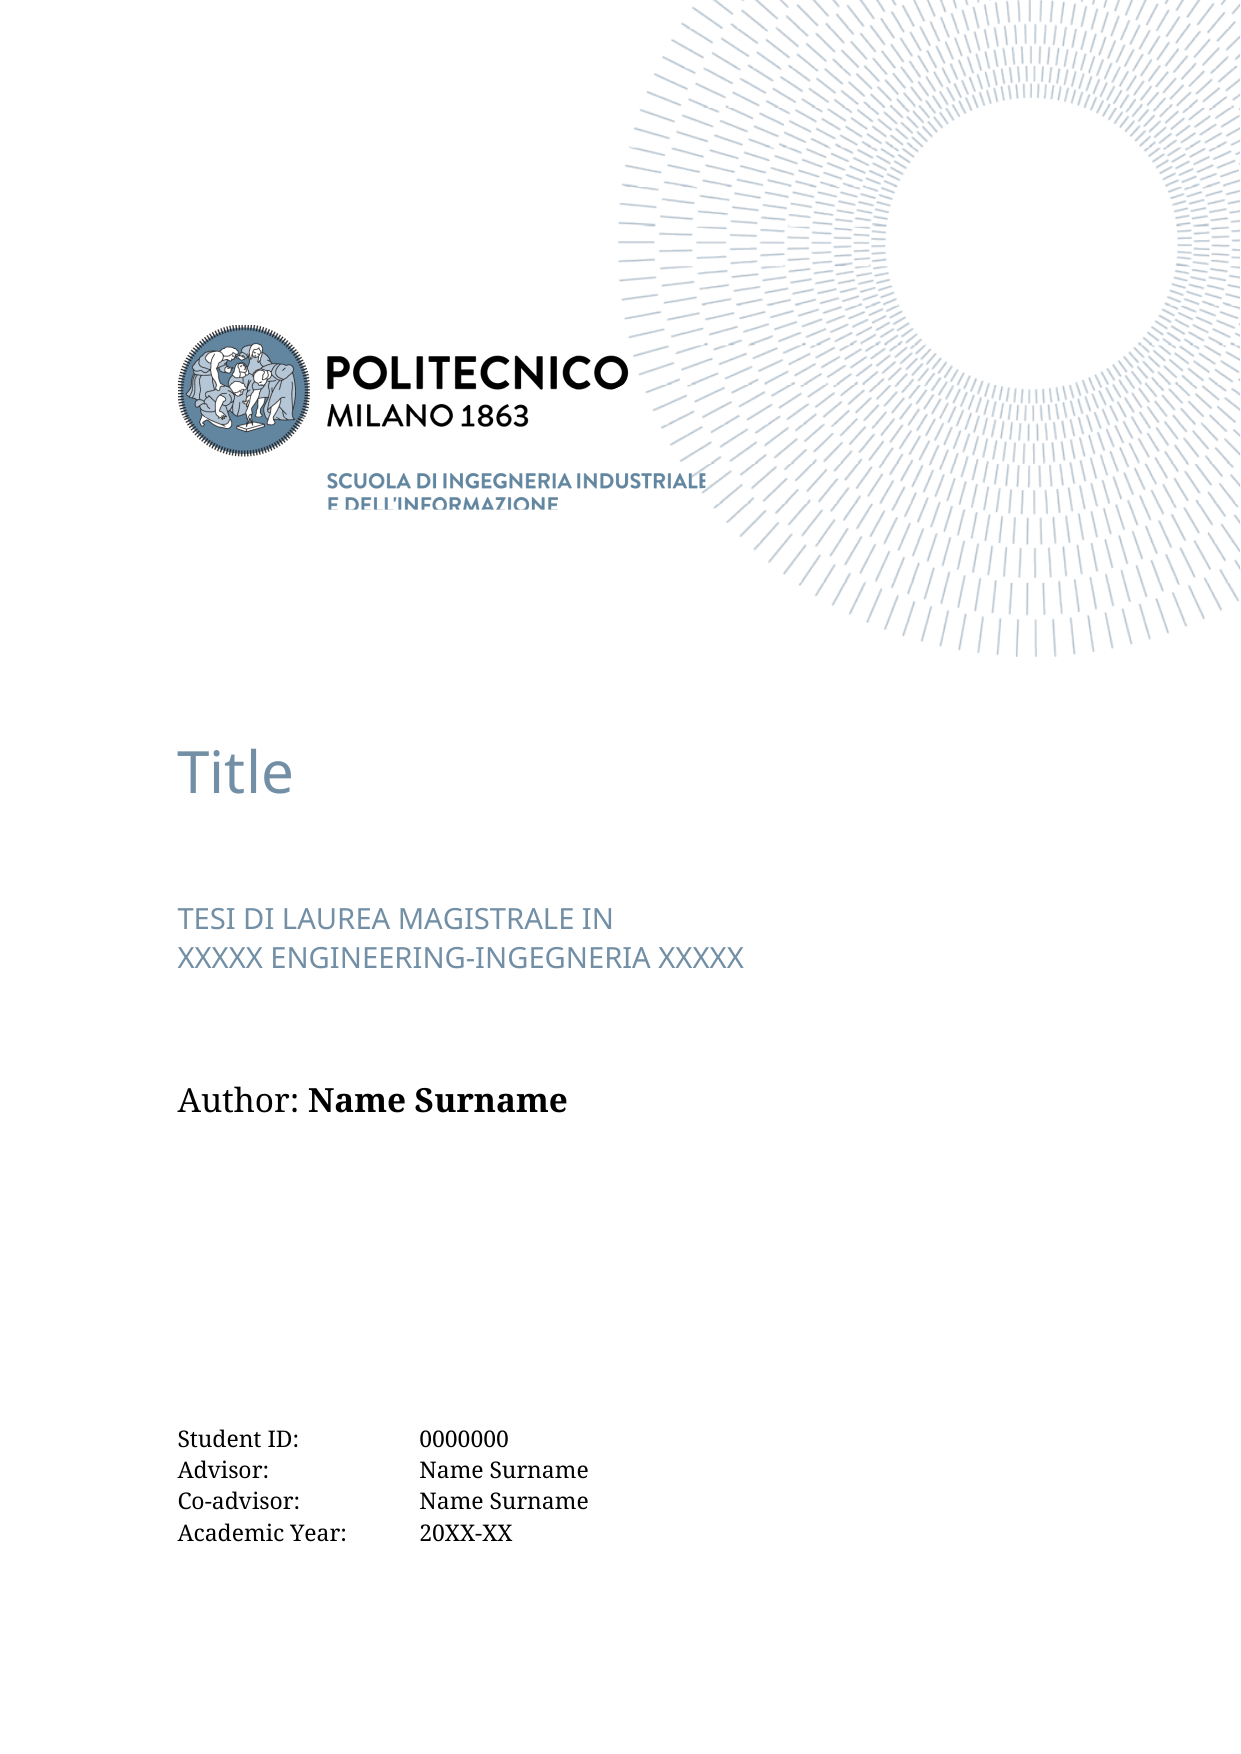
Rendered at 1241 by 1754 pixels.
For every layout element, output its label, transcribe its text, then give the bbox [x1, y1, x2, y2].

text TESI DI LAUREA MAGISTRALE IN [177, 898, 930, 938]
text Title [177, 732, 989, 811]
text Author: Name Surname [177, 1077, 1092, 1123]
text XXXXX ENGINEERING-INGEGNERIA XXXXX [177, 938, 930, 977]
table_header 0000000 Name Surname Name Surname 20XX-XX [408, 1423, 1104, 1548]
table_header Student ID: Advisor: Co-advisor: Academic Year: [166, 1423, 408, 1548]
